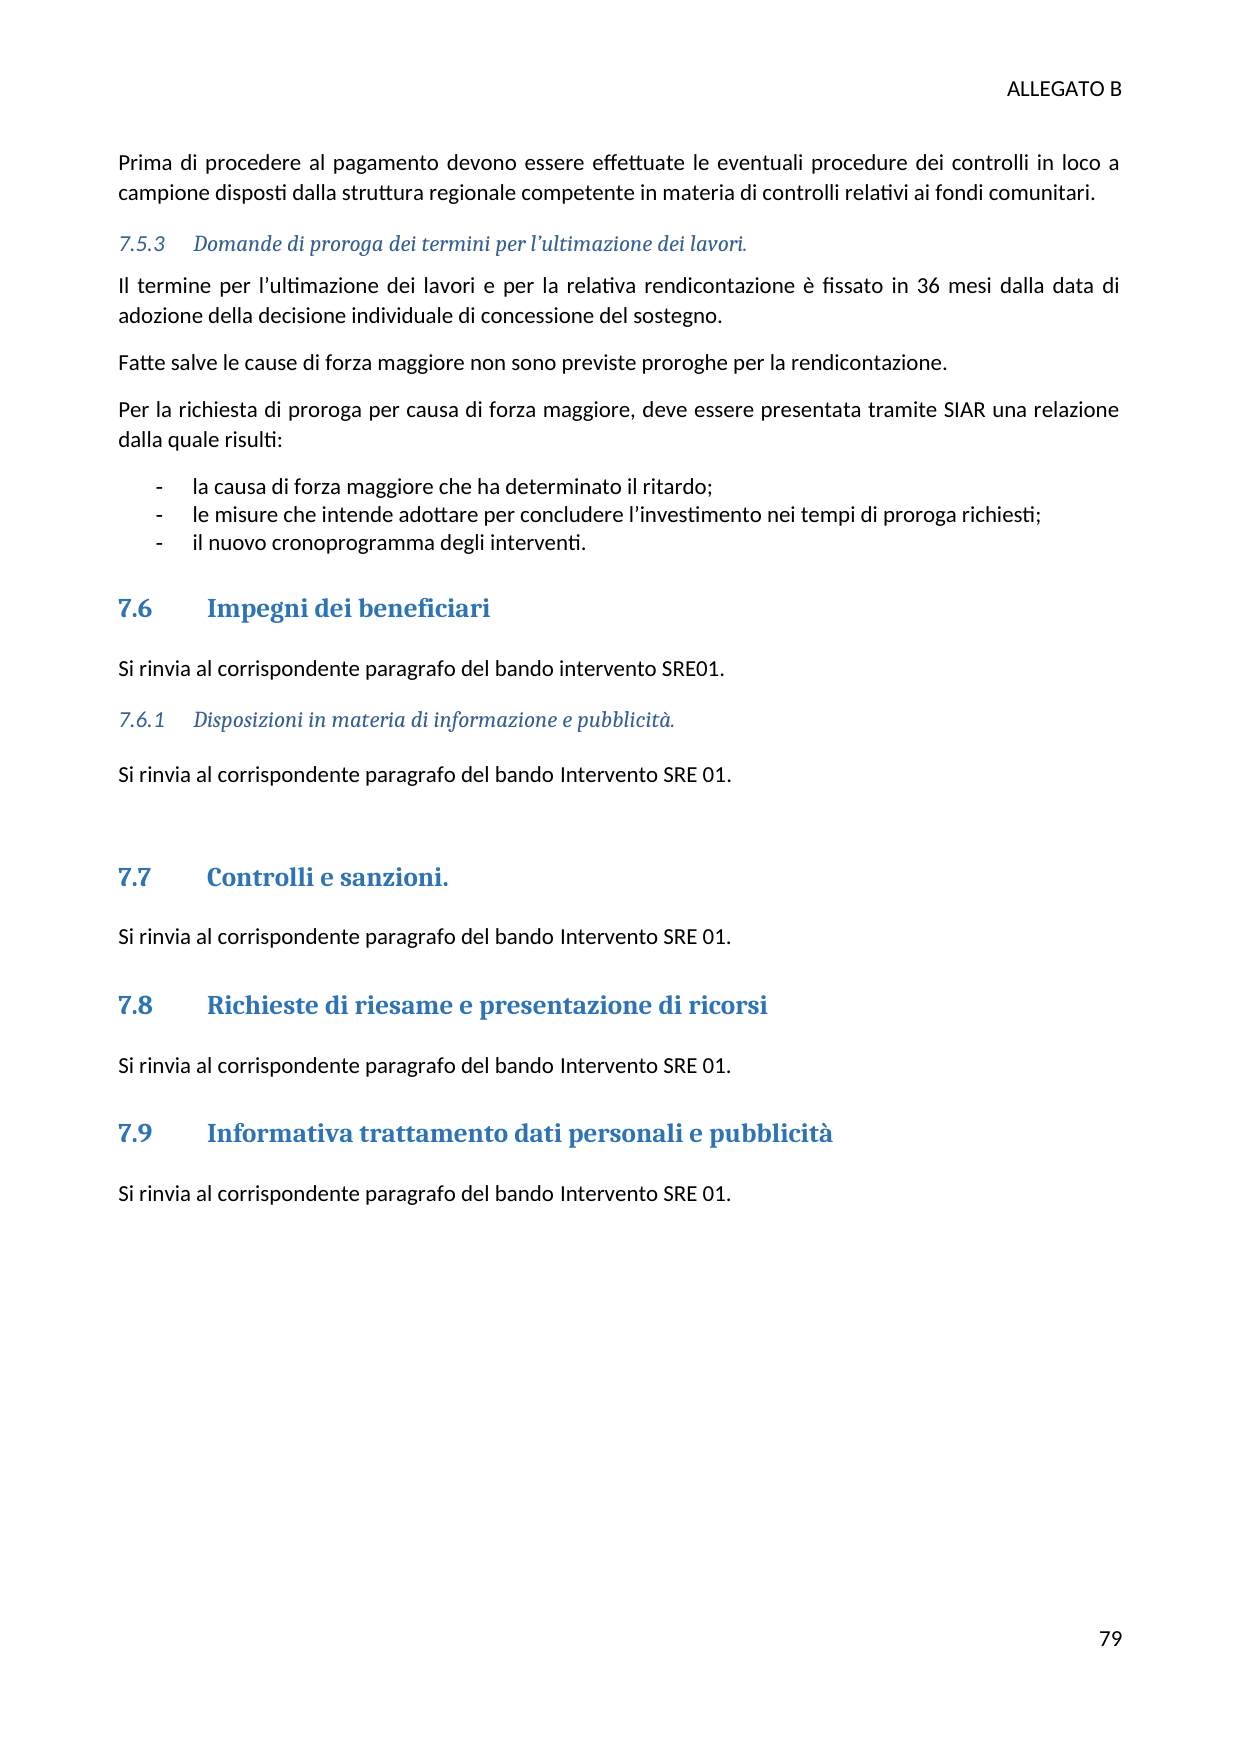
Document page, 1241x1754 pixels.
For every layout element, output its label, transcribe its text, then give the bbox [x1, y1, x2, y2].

text Prima di procedere al pagamento devono essere effettuate le eventuali procedure dei controlli in loco a campione disposti dalla struttura regionale competente in materia di controlli relativi ai fondi comunitari. [118, 148, 1122, 206]
text Si rinvia al corrispondente paragrafo del bando Intervento SRE 01. [118, 760, 1122, 788]
text Il termine per l’ultimazione dei lavori e per la relativa rendicontazione è fissato in 36 mesi dalla data di adozione della decisione individuale di concessione del sostegno. [118, 271, 1122, 329]
list la causa di forza maggiore che ha determinato il ritardo; [155, 472, 1122, 500]
list Impegni dei beneficiari [118, 593, 1122, 624]
list le misure che intende adottare per concludere l’investimento nei tempi di proroga richiesti; [155, 500, 1122, 528]
text Si rinvia al corrispondente paragrafo del bando Intervento SRE 01. [118, 922, 1122, 950]
list Disposizioni in materia di informazione e pubblicità. [118, 705, 1122, 733]
text Per la richiesta di proroga per causa di forza maggiore, deve essere presentata tramite SIAR una relazione dalla quale risulti: [118, 395, 1122, 453]
text Si rinvia al corrispondente paragrafo del bando Intervento SRE 01. [118, 1179, 1122, 1207]
text Fatte salve le cause di forza maggiore non sono previste proroghe per la rendicontazione. [118, 348, 1122, 376]
text Si rinvia al corrispondente paragrafo del bando Intervento SRE 01. [118, 1051, 1122, 1079]
list Domande di proroga dei termini per l’ultimazione dei lavori. [118, 229, 1122, 257]
text Si rinvia al corrispondente paragrafo del bando intervento SRE01. [118, 654, 1122, 682]
list Controlli e sanzioni. [118, 862, 1122, 893]
list il nuovo cronoprogramma degli interventi. [155, 528, 1122, 556]
list Informativa trattamento dati personali e pubblicità [118, 1118, 1122, 1149]
list Richieste di riesame e presentazione di ricorsi [118, 990, 1122, 1021]
